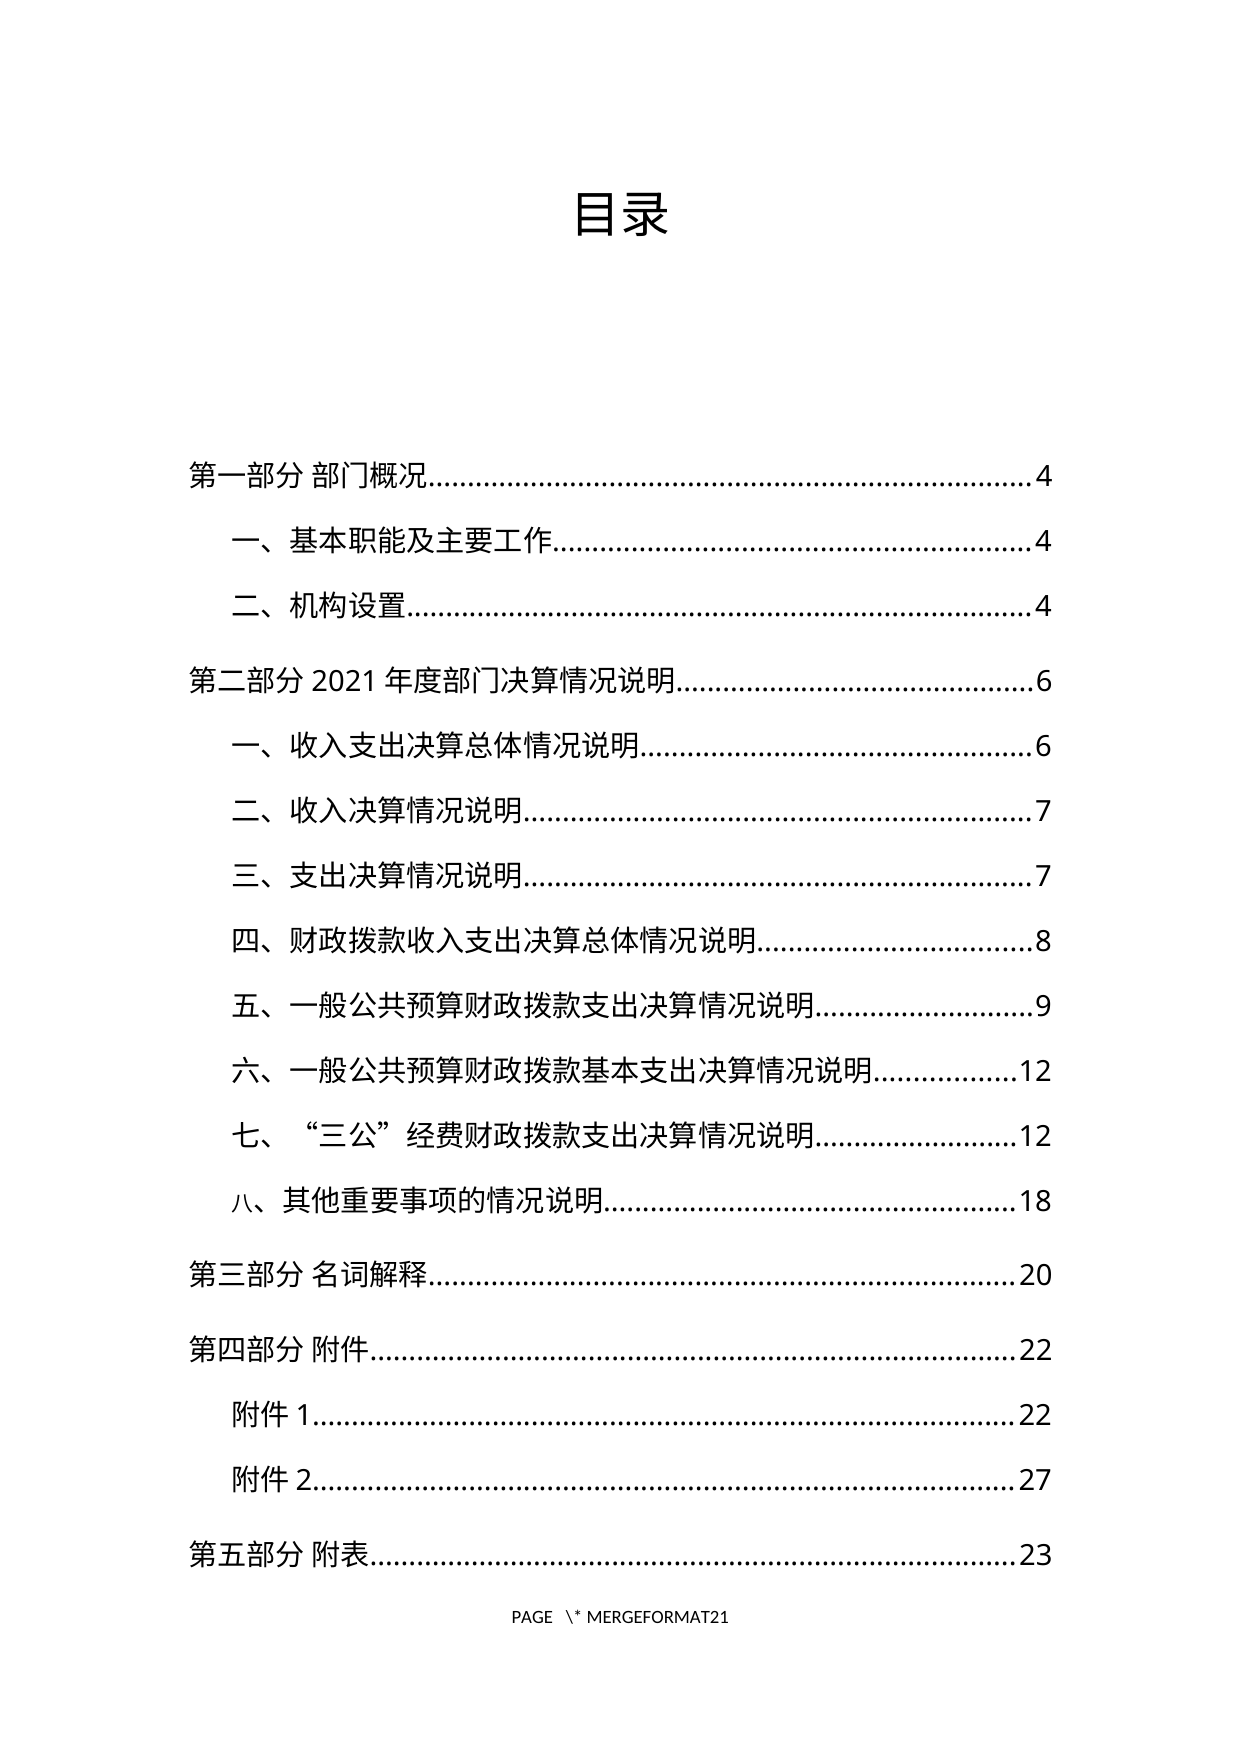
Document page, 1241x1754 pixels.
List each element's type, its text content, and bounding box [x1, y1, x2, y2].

text 三、支出决算情况说明 7 [231, 841, 1053, 906]
text 第一部分 部门概况 4 [187, 441, 1053, 506]
text 一、收入支出决算总体情况说明 6 [231, 711, 1053, 776]
text 五、一般公共预算财政拨款支出决算情况说明 9 [231, 971, 1053, 1036]
text 第四部分 附件 22 [187, 1315, 1053, 1380]
text 六、一般公共预算财政拨款基本支出决算情况说明 12 [231, 1036, 1053, 1101]
text 第三部分 名词解释 20 [187, 1241, 1053, 1306]
text 四、财政拨款收入支出决算总体情况说明 8 [231, 906, 1053, 971]
text 二、收入决算情况说明 7 [231, 776, 1053, 841]
text 八、其他重要事项的情况说明 18 [231, 1166, 1053, 1231]
text 附件1 22 [231, 1380, 1053, 1445]
text 一、基本职能及主要工作 4 [231, 506, 1053, 571]
text 附件2 27 [231, 1445, 1053, 1510]
text 目录 [187, 162, 1053, 259]
text 第二部分 2021年度部门决算情况说明 6 [187, 646, 1053, 711]
text 七、“三公”经费财政拨款支出决算情况说明 12 [231, 1101, 1053, 1166]
text 二、机构设置 4 [231, 571, 1053, 636]
text 第五部分 附表 23 [187, 1520, 1053, 1585]
